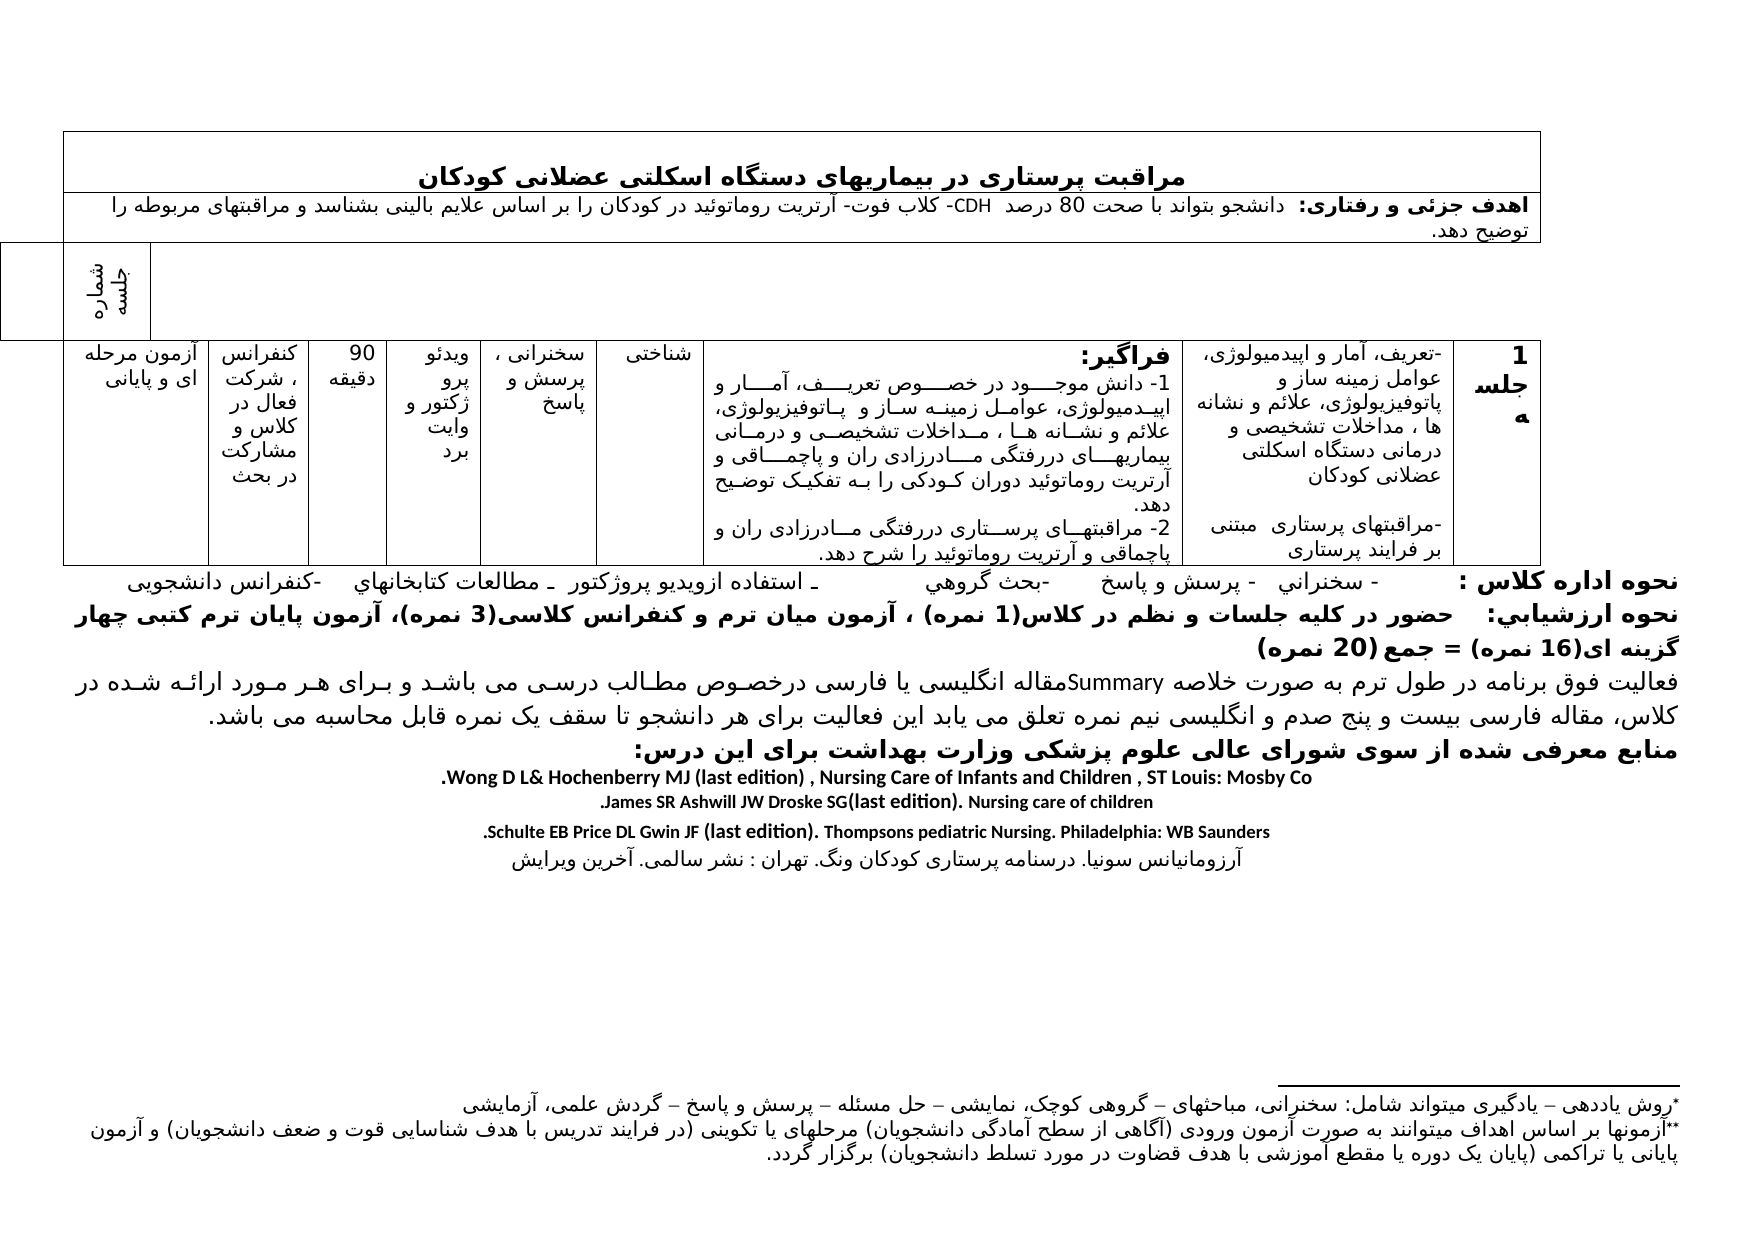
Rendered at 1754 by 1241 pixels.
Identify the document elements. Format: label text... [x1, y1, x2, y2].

table_cell فراگیر: 1- دانش موجود در خصوص تعریف، آمار و اپیدمیولوژی، عوامل زمینه ساز و پاتوفیزیولوژی، علائم و نشانه ها ، مداخلات تشخیصی و درمانی بیماریهای دررفتگی مادرزادی ران و پاچماقی و آرتریت روماتوئید دوران کودکی را به تفکیک توضیح دهد. 2- مراقبتهای پرستاری دررفتگی مادرزادی ران و پاچماقی و آرتریت روماتوئید را شرح دهد. [704, 341, 1182, 565]
table_cell ویدئو پرو ژکتور و وایت برد [387, 341, 480, 565]
text آرزومانیانس سونیا. درسنامه پرستاری کودکان ونگ. تهران : نشر سالمی. آخرین ویرایش [75, 847, 1679, 871]
table_cell شناختی [597, 341, 703, 565]
text Schulte EB Price DL Gwin JF (last edition). Thompsons pediatric Nursing. Philadelphia: WB Saunders. [75, 818, 1679, 843]
text Wong D L& Hochenberry MJ (last edition) , Nursing Care of Infants and Children , ST Louis: Mosby Co. [75, 768, 1679, 789]
text James SR Ashwill JW Droske SG(last edition). Nursing care of children. [75, 789, 1679, 814]
table_cell -تعریف، آمار و اپیدمیولوژی، عوامل زمینه ساز و پاتوفیزیولوژی، علائم و نشانه ها ، مداخلات تشخیصی و درمانی دستگاه اسکلتی عضلانی کودکان -مراقبتهای پرستاری مبتنی بر فرایند پرستاری [1183, 341, 1453, 565]
text فعالیت فوق برنامه در طول ترم به صورت خلاصه Summaryمقاله انگلیسی یا فارسی درخصوص مطالب درسی می باشد و برای هر مورد ارائه شده در کلاس، مقاله فارسی بیست و پنج صدم و انگلیسی نیم نمره تعلق می یابد این فعالیت برای هر دانشجو تا سقف یک نمره قابل محاسبه می باشد. [75, 666, 1679, 731]
text نحوه ارزشيابي: حضور در کلیه جلسات و نظم در کلاس(1 نمره) ، آزمون میان ترم و کنفرانس کلاسی(3 نمره)، آزمون پایان ترم کتبی چهار گزینه ای(16 نمره) = جمع (20 نمره) [75, 599, 1679, 662]
table_cell شماره جلسه [64, 243, 150, 340]
table_cell اهدف جزئی و رفتاری: دانشجو بتواند با صحت 80 درصد CDH- کلاب فوت- آرتریت روماتوئید در کودکان را بر اساس علایم بالینی بشناسد و مراقبتهای مربوطه را توضیح دهد. [64, 193, 1540, 242]
table_cell سخنرانی ، پرسش و پاسخ [481, 341, 596, 565]
table_cell 90 دقیقه [309, 341, 386, 565]
table_header مراقبت پرستاری در بیماریهای دستگاه اسکلتی عضلانی کودکان [64, 132, 1540, 192]
table_cell 1 جلسه [1454, 341, 1540, 565]
table_cell آزمون مرحله ای و پایانی [64, 341, 208, 565]
text نحوه اداره كلاس : - سخنراني - پرسش و پاسخ -بحث گروهي ـ استفاده ازویدیو پروژکتور ـ مطالعات كتابخانهاي -کنفرانس دانشجویی [75, 566, 1679, 595]
table_cell کنفرانس، شرکت فعال در کلاس و مشارکت در بحث [209, 341, 308, 565]
text منابع معرفی شده از سوی شورای عالی علوم پزشکی وزارت بهداشت برای این درس: [75, 735, 1679, 764]
